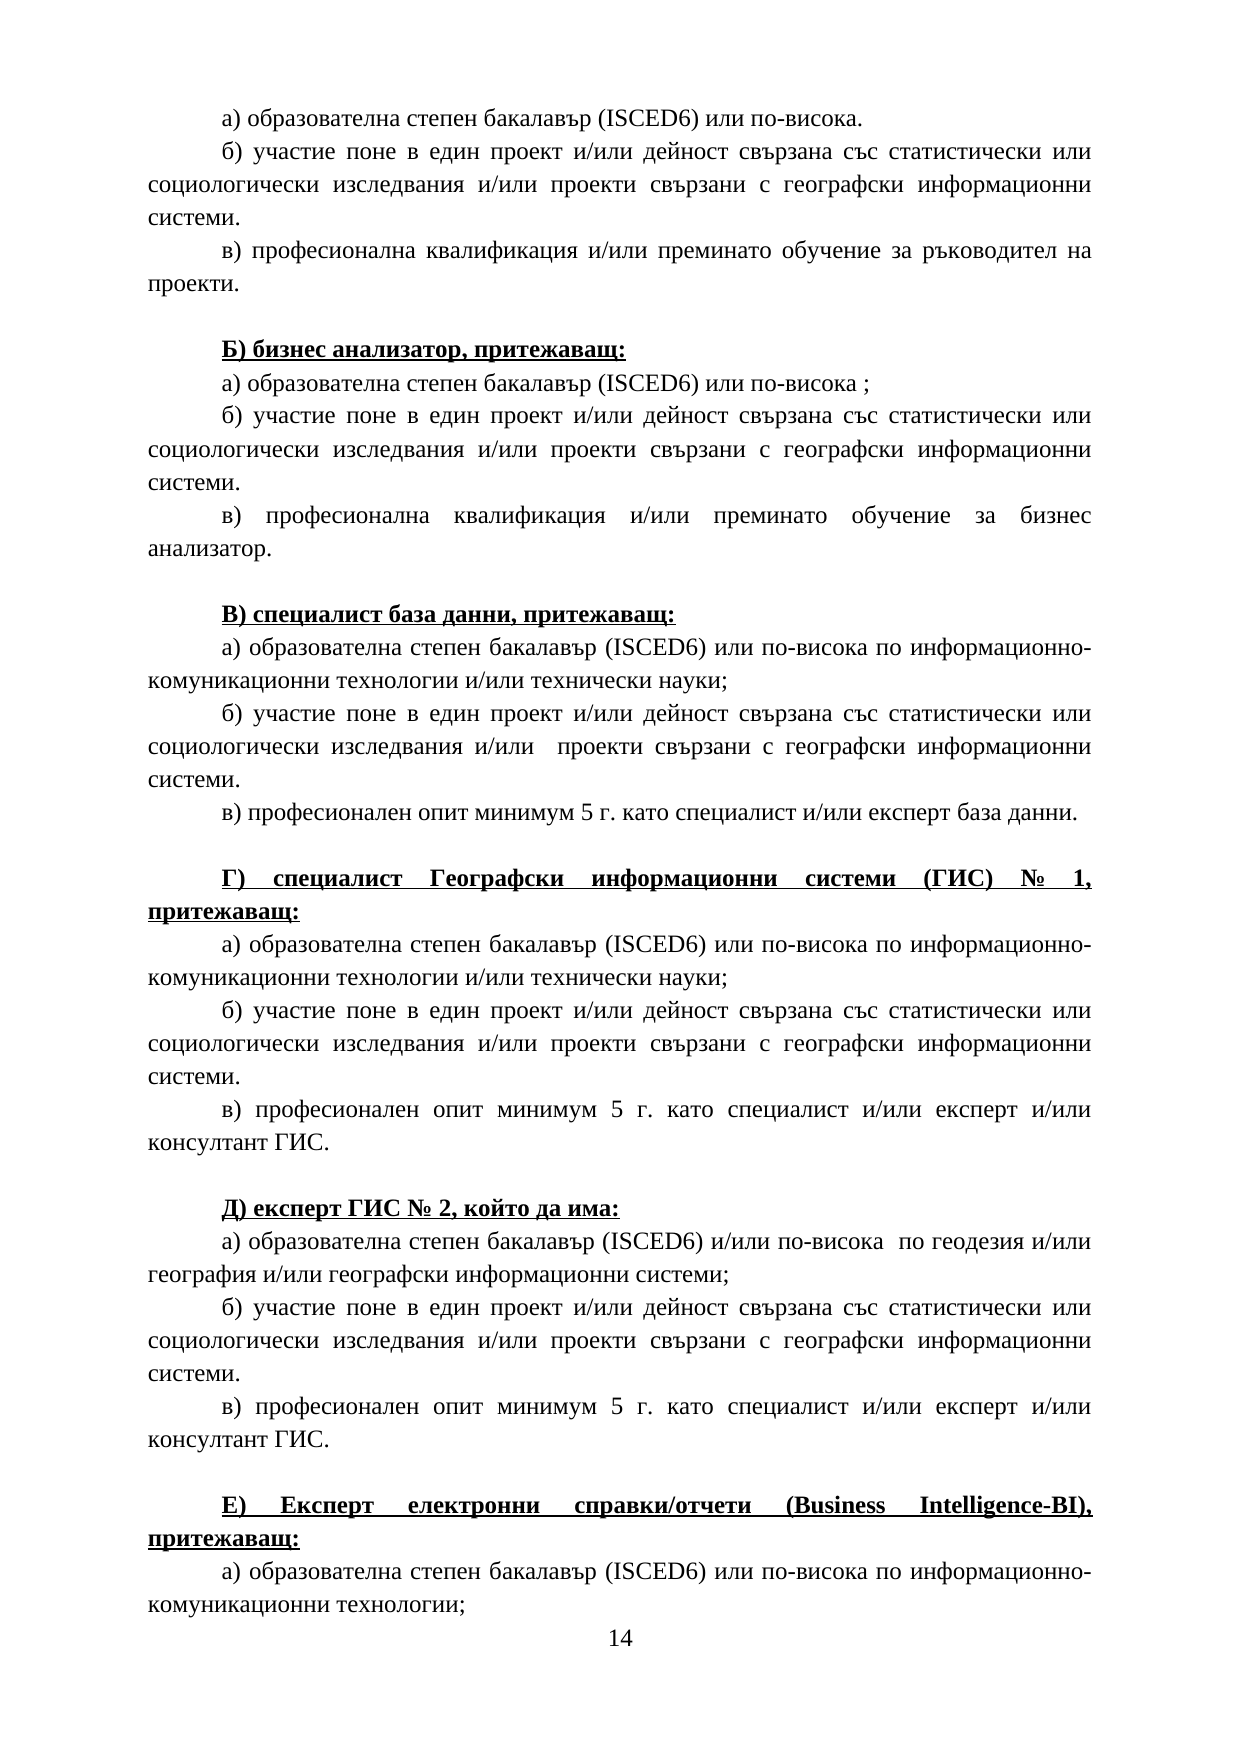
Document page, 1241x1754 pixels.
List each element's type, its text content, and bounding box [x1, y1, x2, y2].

text в) професионална квалификация и/или преминато обучение за ръководител на проекти. [148, 236, 1093, 297]
text а) образователна степен бакалавър (ISCED6) или по-висока ; [148, 368, 1093, 396]
text б) участие поне в един проект и/или дейност свързана със статистически или социологически изследвания и/или проекти свързани с географски информационни системи. [148, 1292, 1093, 1387]
text а) образователна степен бакалавър (ISCED6) или по-висока. [148, 103, 1093, 132]
text в) професионален опит минимум 5 г. като специалист и/или експерт и/или консултант ГИС. [148, 1094, 1093, 1156]
text б) участие поне в един проект и/или дейност свързана със статистически или социологически изследвания и/или проекти свързани с географски информационни системи. [148, 698, 1093, 793]
text Д) експерт ГИС № 2, който да има: [148, 1193, 1093, 1222]
text Е) Експерт електронни справки/отчети (Business Intelligence-BI), притежаващ: [148, 1490, 1093, 1552]
text б) участие поне в един проект и/или дейност свързана със статистически или социологически изследвания и/или проекти свързани с географски информационни системи. [148, 995, 1093, 1090]
text а) образователна степен бакалавър (ISCED6) или по-висока по информационно-комуникационни технологии и/или технически науки; [148, 929, 1093, 991]
text б) участие поне в един проект и/или дейност свързана със статистически или социологически изследвания и/или проекти свързани с географски информационни системи. [148, 136, 1093, 231]
text Г) специалист Географски информационни системи (ГИС) № 1, притежаващ: [148, 863, 1093, 925]
text в) професионален опит минимум 5 г. като специалист и/или експерт и/или консултант ГИС. [148, 1391, 1093, 1453]
text а) образователна степен бакалавър (ISCED6) или по-висока по информационно-комуникационни технологии; [148, 1556, 1093, 1618]
text б) участие поне в един проект и/или дейност свързана със статистически или социологически изследвания и/или проекти свързани с географски информационни системи. [148, 401, 1093, 495]
text в) професионален опит минимум 5 г. като специалист и/или експерт база данни. [148, 797, 1093, 826]
text а) образователна степен бакалавър (ISCED6) и/или по-висока по геодезия и/или география и/или географски информационни системи; [148, 1226, 1093, 1288]
text В) специалист база данни, притежаващ: [148, 599, 1093, 627]
text в) професионална квалификация и/или преминато обучение за бизнес анализатор. [148, 500, 1093, 561]
text Б) бизнес анализатор, притежаващ: [148, 334, 1093, 363]
text а) образователна степен бакалавър (ISCED6) или по-висока по информационно-комуникационни технологии и/или технически науки; [148, 632, 1093, 693]
